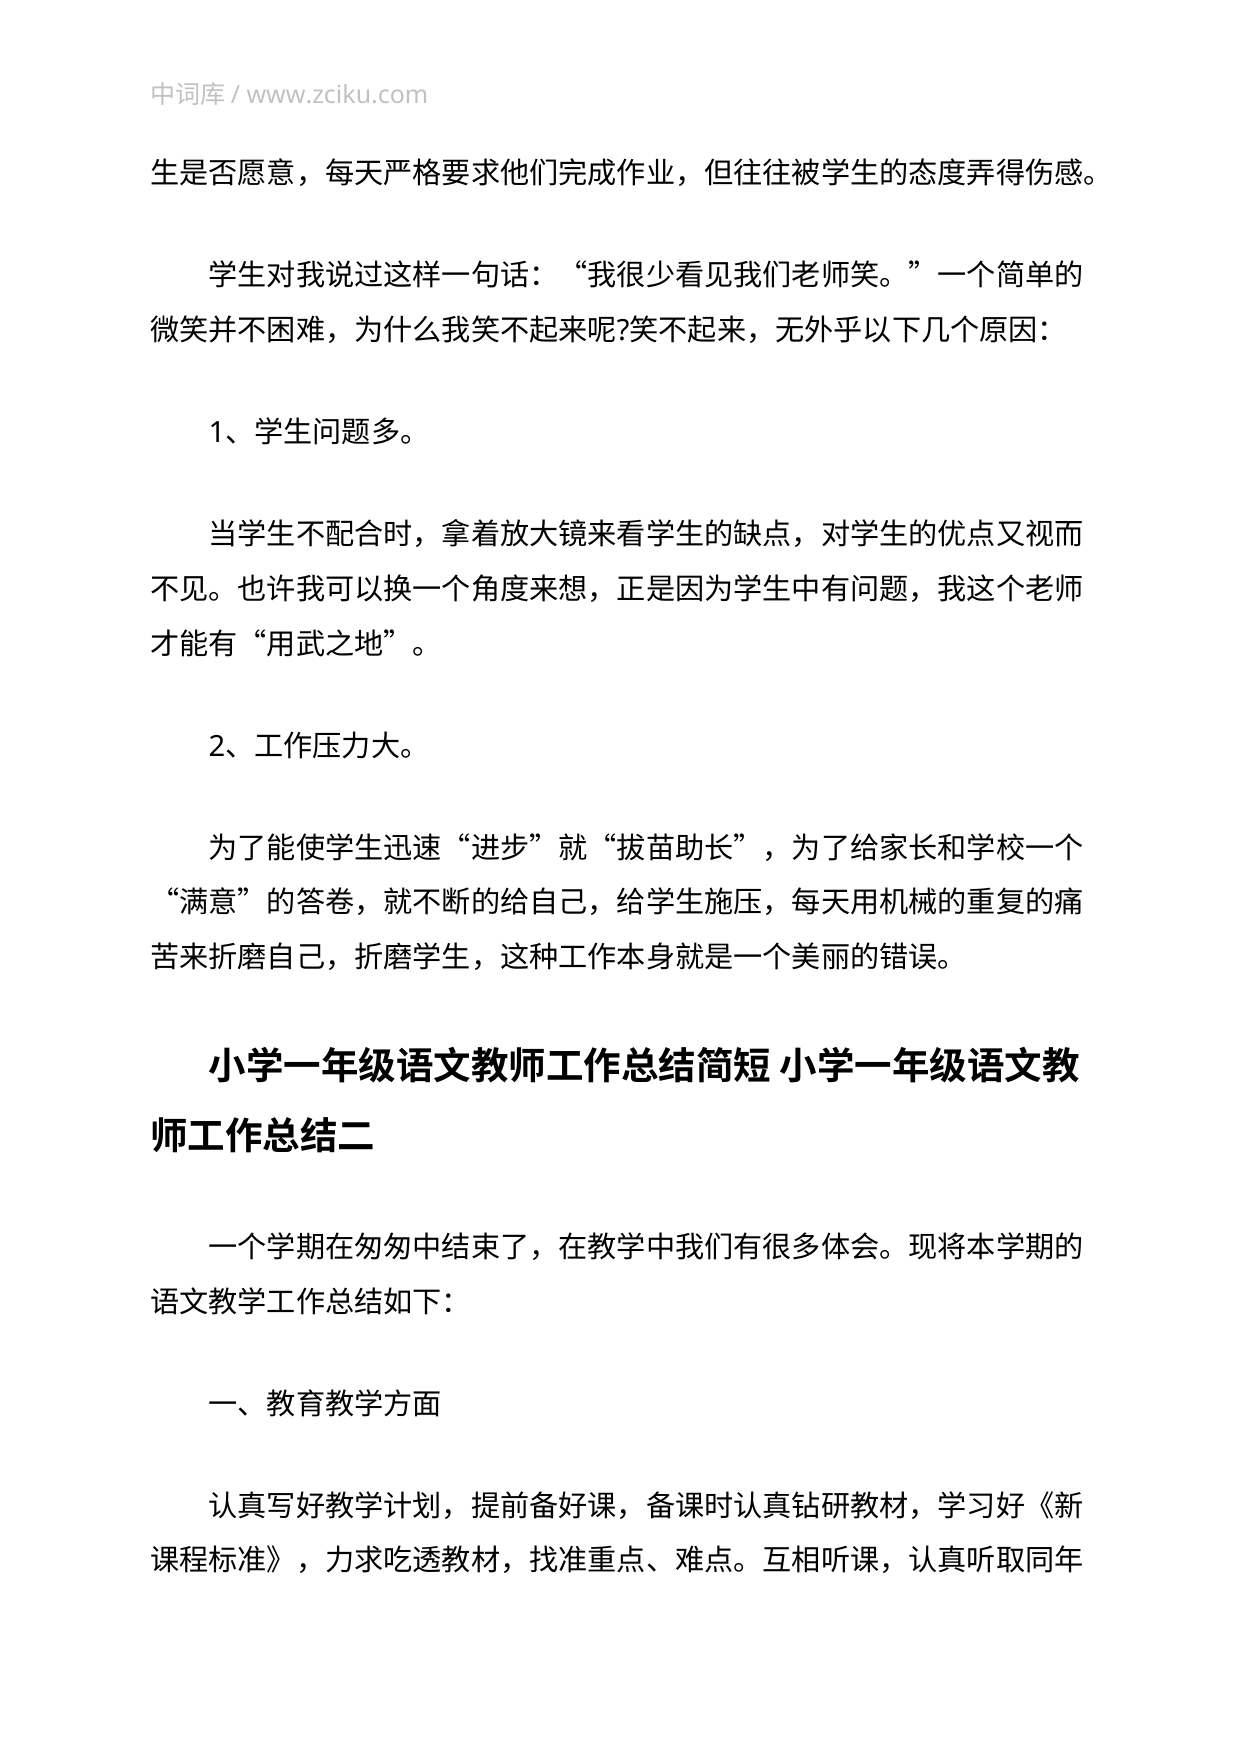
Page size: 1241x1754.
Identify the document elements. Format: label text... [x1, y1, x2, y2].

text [150, 150, 1090, 192]
text 2、工作压力大。 [150, 722, 1090, 764]
text 为了能使学生迅速“进步”就“拔苗助长”，为了给家长和学校一个“满意”的答卷，就不断的给自己，给学生施压，每天用机械的重复的痛苦来折磨自己，折磨学生，这种工作本身就是一个美丽的错误。 [150, 824, 1090, 976]
text 一个学期在匆匆中结束了，在教学中我们有很多体会。现将本学期的语文教学工作总结如下： [150, 1224, 1090, 1321]
text 学生对我说过这样一句话：“我很少看见我们老师笑。”一个简单的微笑并不困难，为什么我笑不起来呢?笑不起来，无外乎以下几个原因： [150, 252, 1090, 349]
text 当学生不配合时，拿着放大镜来看学生的缺点，对学生的优点又视而不见。也许我可以换一个角度来想，正是因为学生中有问题，我这个老师才能有“用武之地”。 [150, 511, 1090, 663]
text 1、学生问题多。 [150, 409, 1090, 451]
text 一、教育教学方面 [150, 1380, 1090, 1423]
text 小学一年级语文教师工作总结简短 小学一年级语文教师工作总结二 [150, 1036, 1090, 1161]
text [150, 1482, 1090, 1579]
